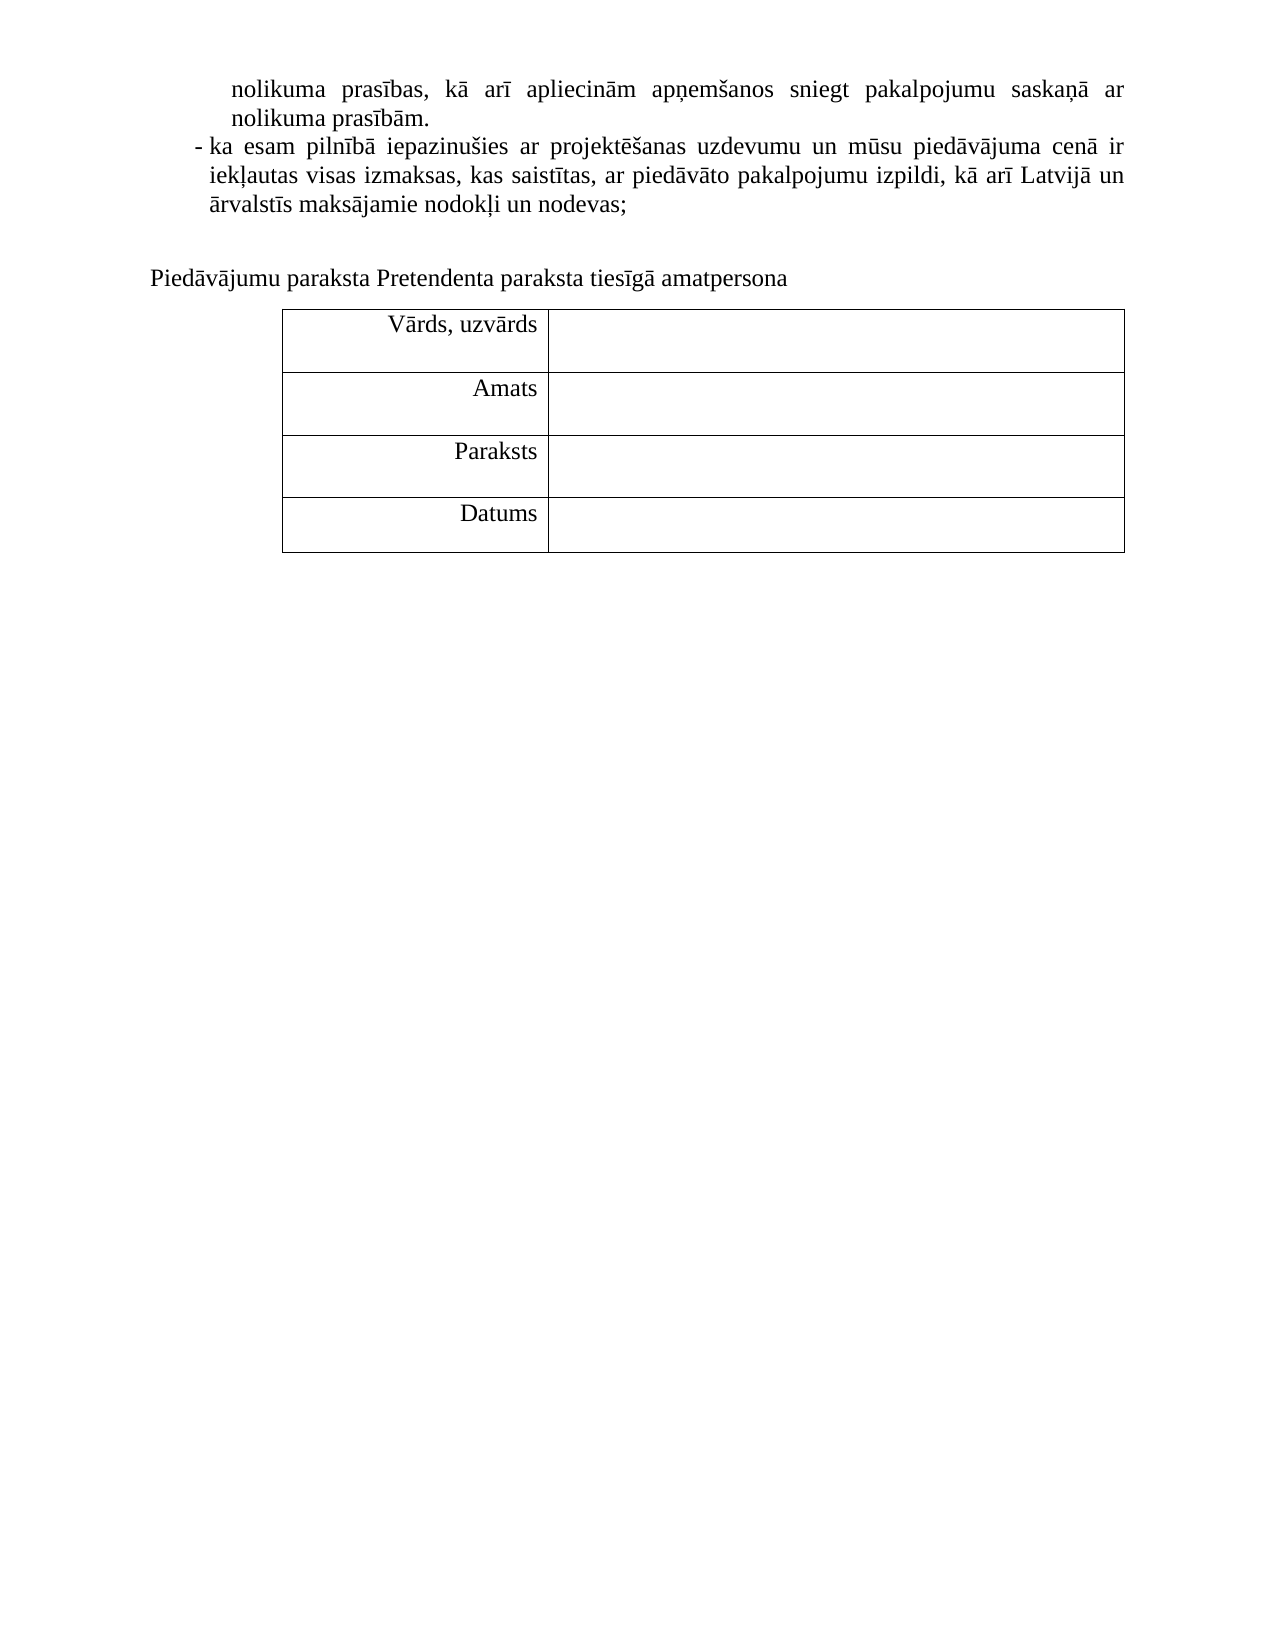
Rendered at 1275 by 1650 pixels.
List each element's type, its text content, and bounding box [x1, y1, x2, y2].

table_cell Paraksts [283, 436, 548, 497]
table_cell [549, 498, 1124, 552]
table_cell Amats [283, 373, 548, 435]
table_cell [549, 373, 1124, 435]
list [194, 74, 1125, 131]
list ka esam pilnībā iepazinušies ar projektēšanas uzdevumu un mūsu piedāvājuma cenā ir iekļautas visas izmaksas, kas saistītas, ar piedāvāto pakalpojumu izpildi, kā arī Latvijā un ārvalstīs maksājamie nodokļi un nodevas; [194, 131, 1125, 218]
table_header [549, 310, 1124, 372]
table_cell Datums [283, 498, 548, 552]
text Piedāvājumu paraksta Pretendenta paraksta tiesīgā amatpersona [150, 263, 1125, 292]
table_cell [549, 436, 1124, 497]
table_header Vārds, uzvārds [283, 310, 548, 372]
